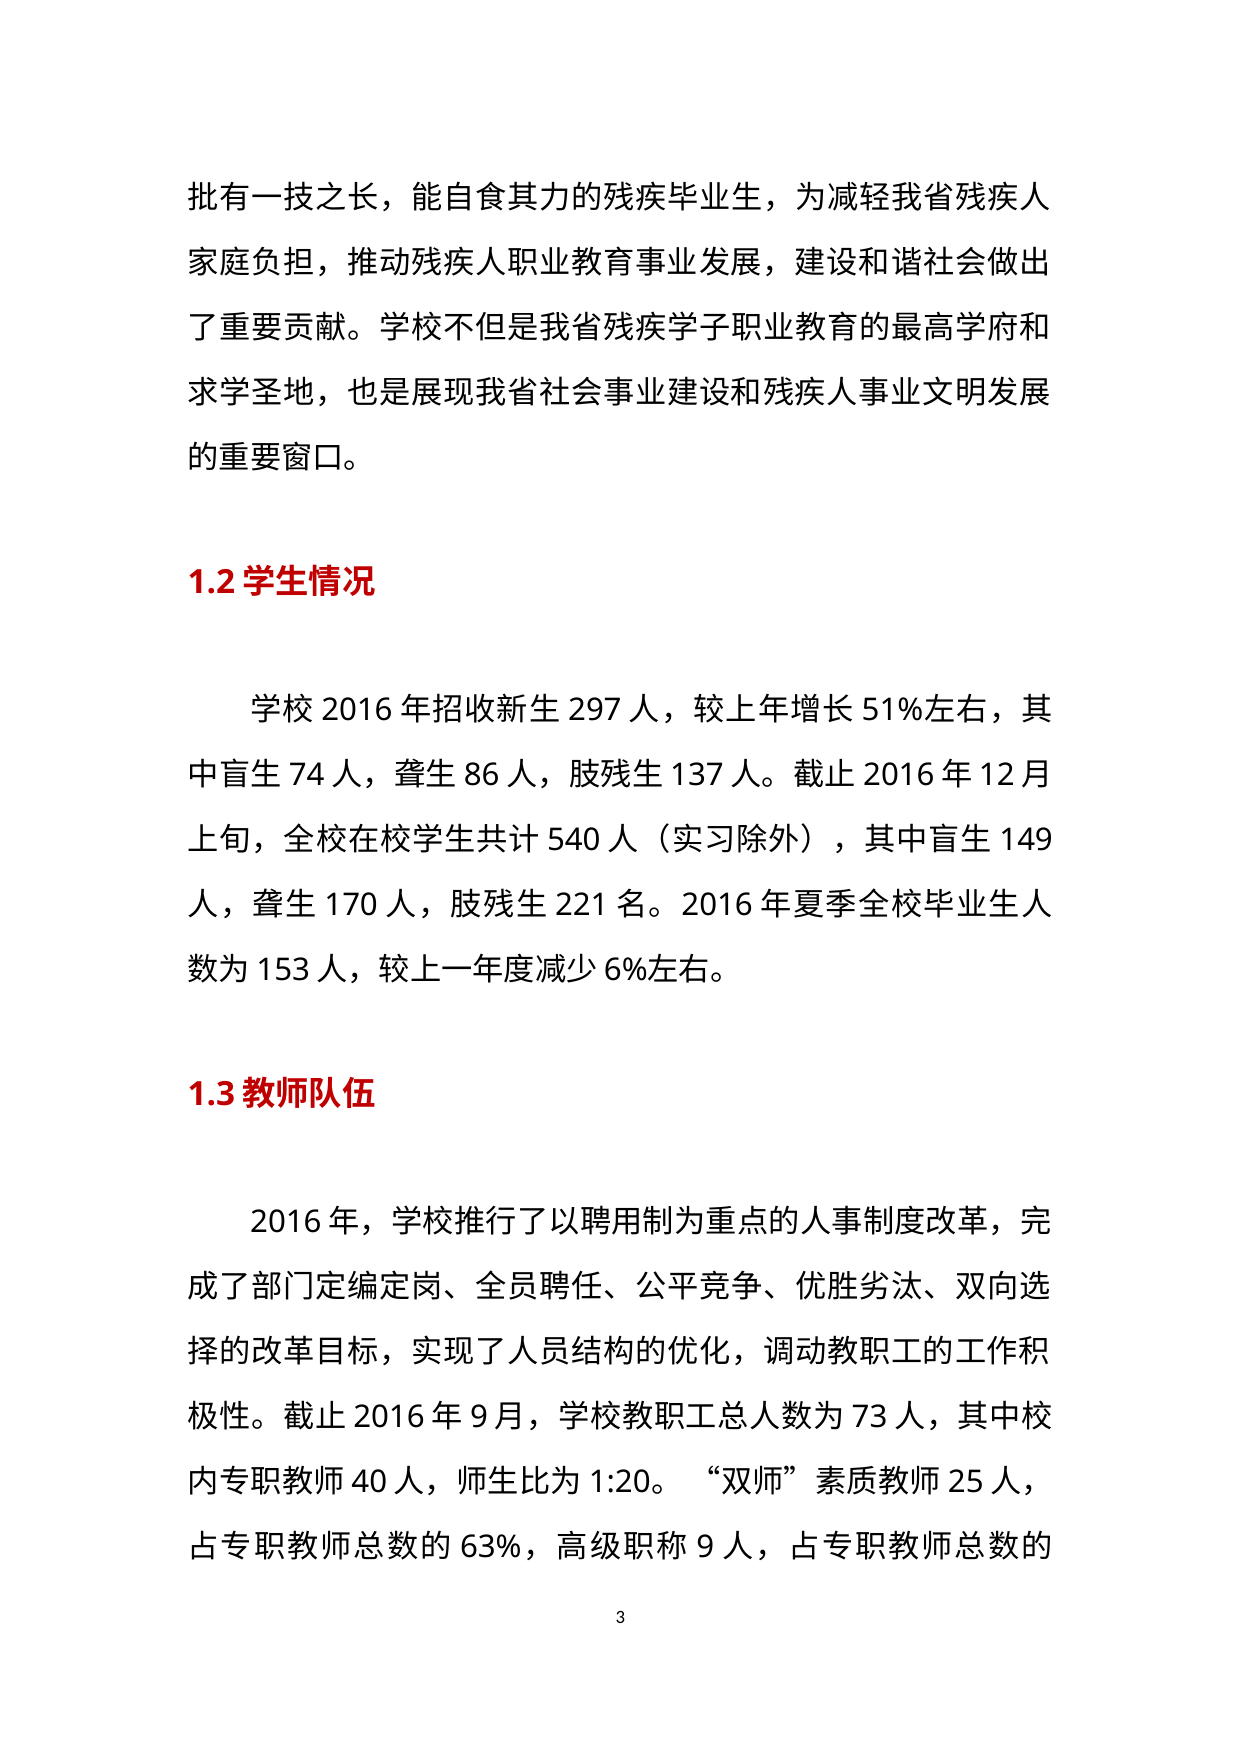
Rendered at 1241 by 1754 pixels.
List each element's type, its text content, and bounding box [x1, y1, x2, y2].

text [187, 1186, 1053, 1576]
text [187, 162, 1053, 487]
subtitle 1.2学生情况 [187, 547, 1053, 612]
subtitle 1.3教师队伍 [187, 1058, 1053, 1123]
text 学校2016年招收新生297人，较上年增长51%左右，其中盲生74人，聋生86人，肢残生137人。截止2016年12月上旬，全校在校学生共计540人（实习除外），其中盲生149人，聋生170人，肢残生221名。2016年夏季全校毕业生人数为153人，较上一年度减少6%左右。 [187, 674, 1053, 999]
